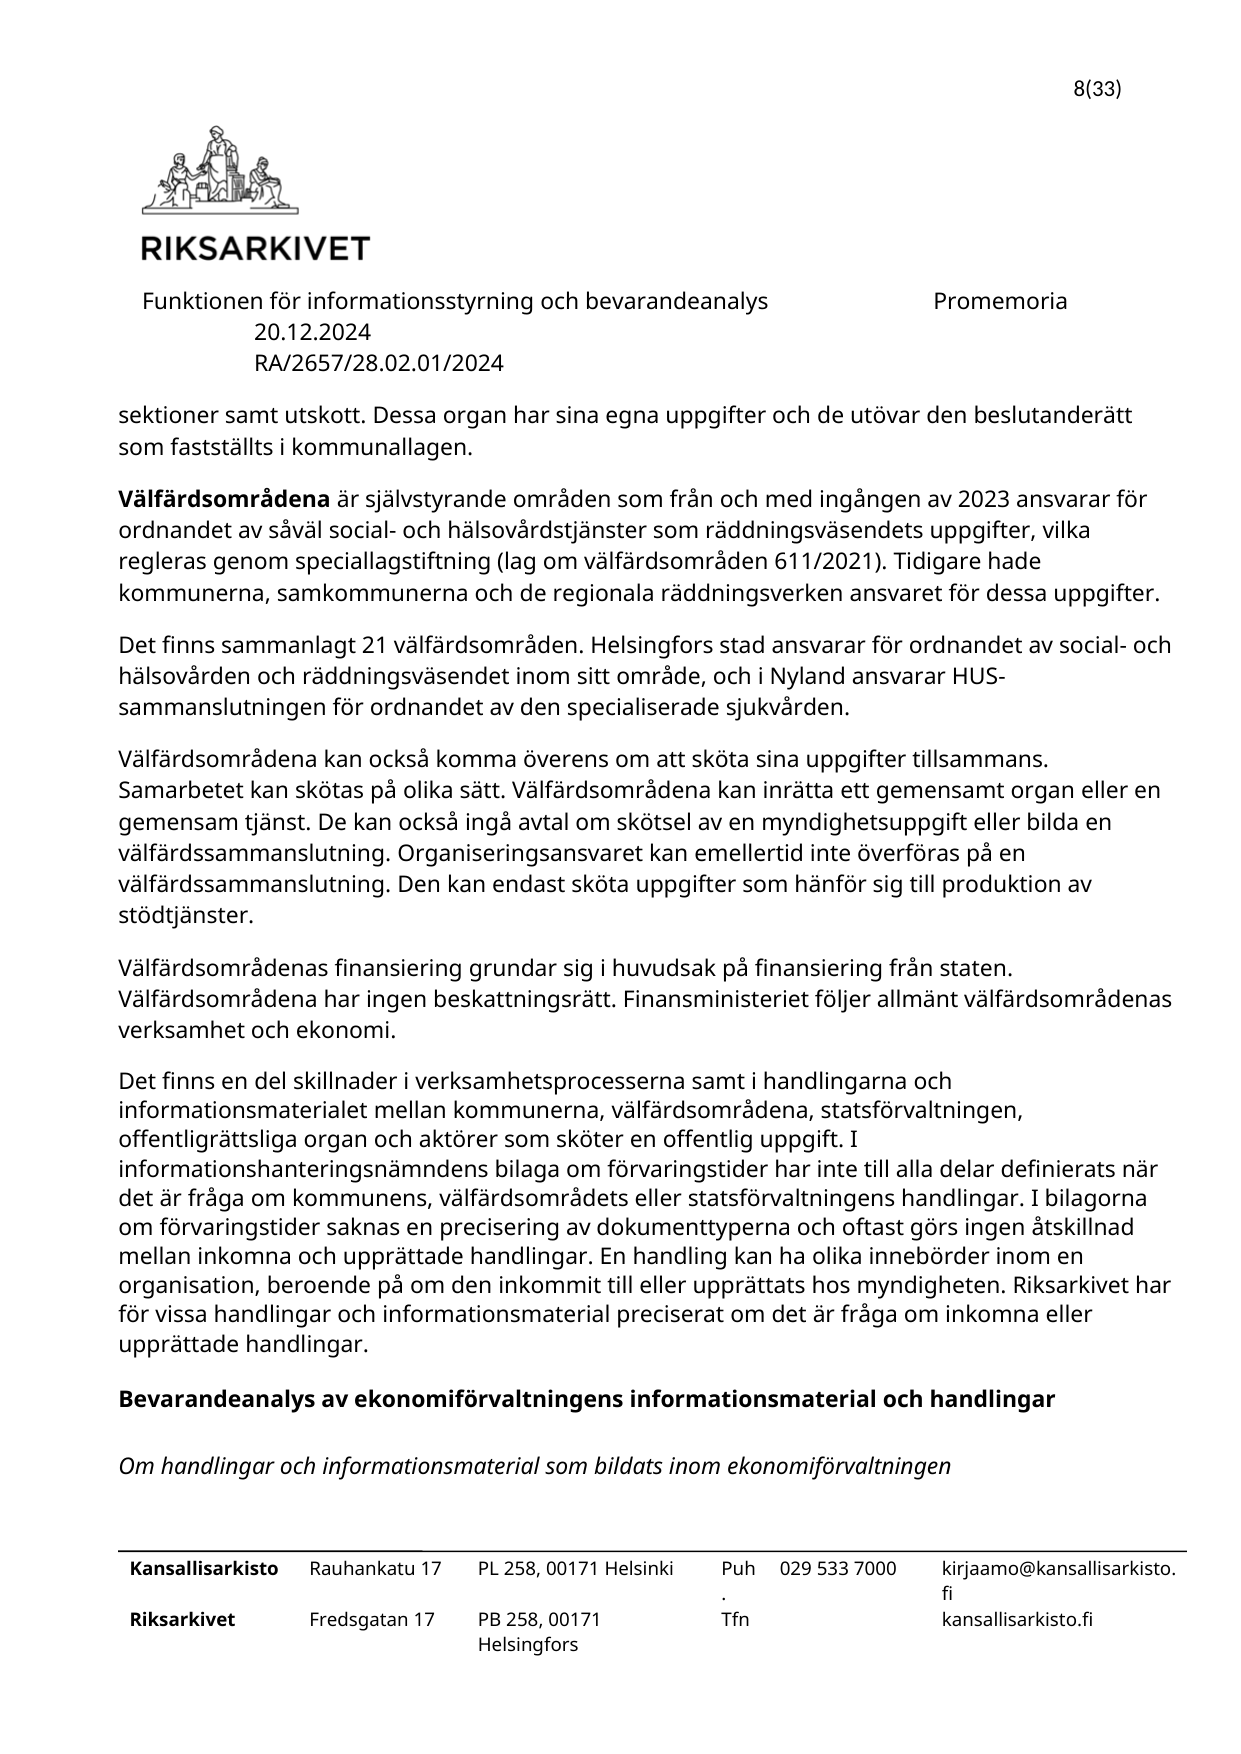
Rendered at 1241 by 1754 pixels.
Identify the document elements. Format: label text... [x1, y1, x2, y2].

subtitle Bevarandeanalys av ekonomiförvaltningens informationsmaterial och handlingar [118, 1383, 1181, 1414]
text Om handlingar och informationsmaterial som bildats inom ekonomiförvaltningen [118, 1419, 1181, 1481]
text Det finns en del skillnader i verksamhetsprocesserna samt i handlingarna och informationsmaterialet mellan kommunerna, välfärdsområdena, statsförvaltningen, offentligrättsliga organ och aktörer som sköter en offentlig uppgift. I informationshanteringsnämndens bilaga om förvaringstider har inte till alla delar definierats när det är fråga om kommunens, välfärdsområdets eller statsförvaltningens handlingar. I bilagorna om förvaringstider saknas en precisering av dokumenttyperna och oftast görs ingen åtskillnad mellan inkomna och upprättade handlingar. En handling kan ha olika innebörder inom en organisation, beroende på om den inkommit till eller upprättats hos myndigheten. Riksarkivet har för vissa handlingar och informationsmaterial preciserat om det är fråga om inkomna eller upprättade handlingar. [118, 1066, 1181, 1358]
picture [118, 101, 394, 285]
text Välfärdsområdena är självstyrande områden som från och med ingången av 2023 ansvarar för ordnandet av såväl social- och hälsovårdstjänster som räddningsväsendets uppgifter, vilka regleras genom speciallagstiftning (lag om välfärdsområden 611/2021). Tidigare hade kommunerna, samkommunerna och de regionala räddningsverken ansvaret för dessa uppgifter. [118, 483, 1181, 608]
text Välfärdsområdena kan också komma överens om att sköta sina uppgifter tillsammans. Samarbetet kan skötas på olika sätt. Välfärdsområdena kan inrätta ett gemensamt organ eller en gemensam tjänst. De kan också ingå avtal om skötsel av en myndighetsuppgift eller bilda en välfärdssammanslutning. Organiseringsansvaret kan emellertid inte överföras på en välfärdssammanslutning. Den kan endast sköta uppgifter som hänför sig till produktion av stödtjänster. [118, 743, 1181, 931]
text Det finns sammanlagt 21 välfärdsområden. Helsingfors stad ansvarar för ordnandet av social- och hälsovården och räddningsväsendet inom sitt område, och i Nyland ansvarar HUS-sammanslutningen för ordnandet av den specialiserade sjukvården. [118, 629, 1181, 722]
text Välfärdsområdenas finansiering grundar sig i huvudsak på finansiering från staten. Välfärdsområdena har ingen beskattningsrätt. Finansministeriet följer allmänt välfärdsområdenas verksamhet och ekonomi. [118, 952, 1181, 1045]
